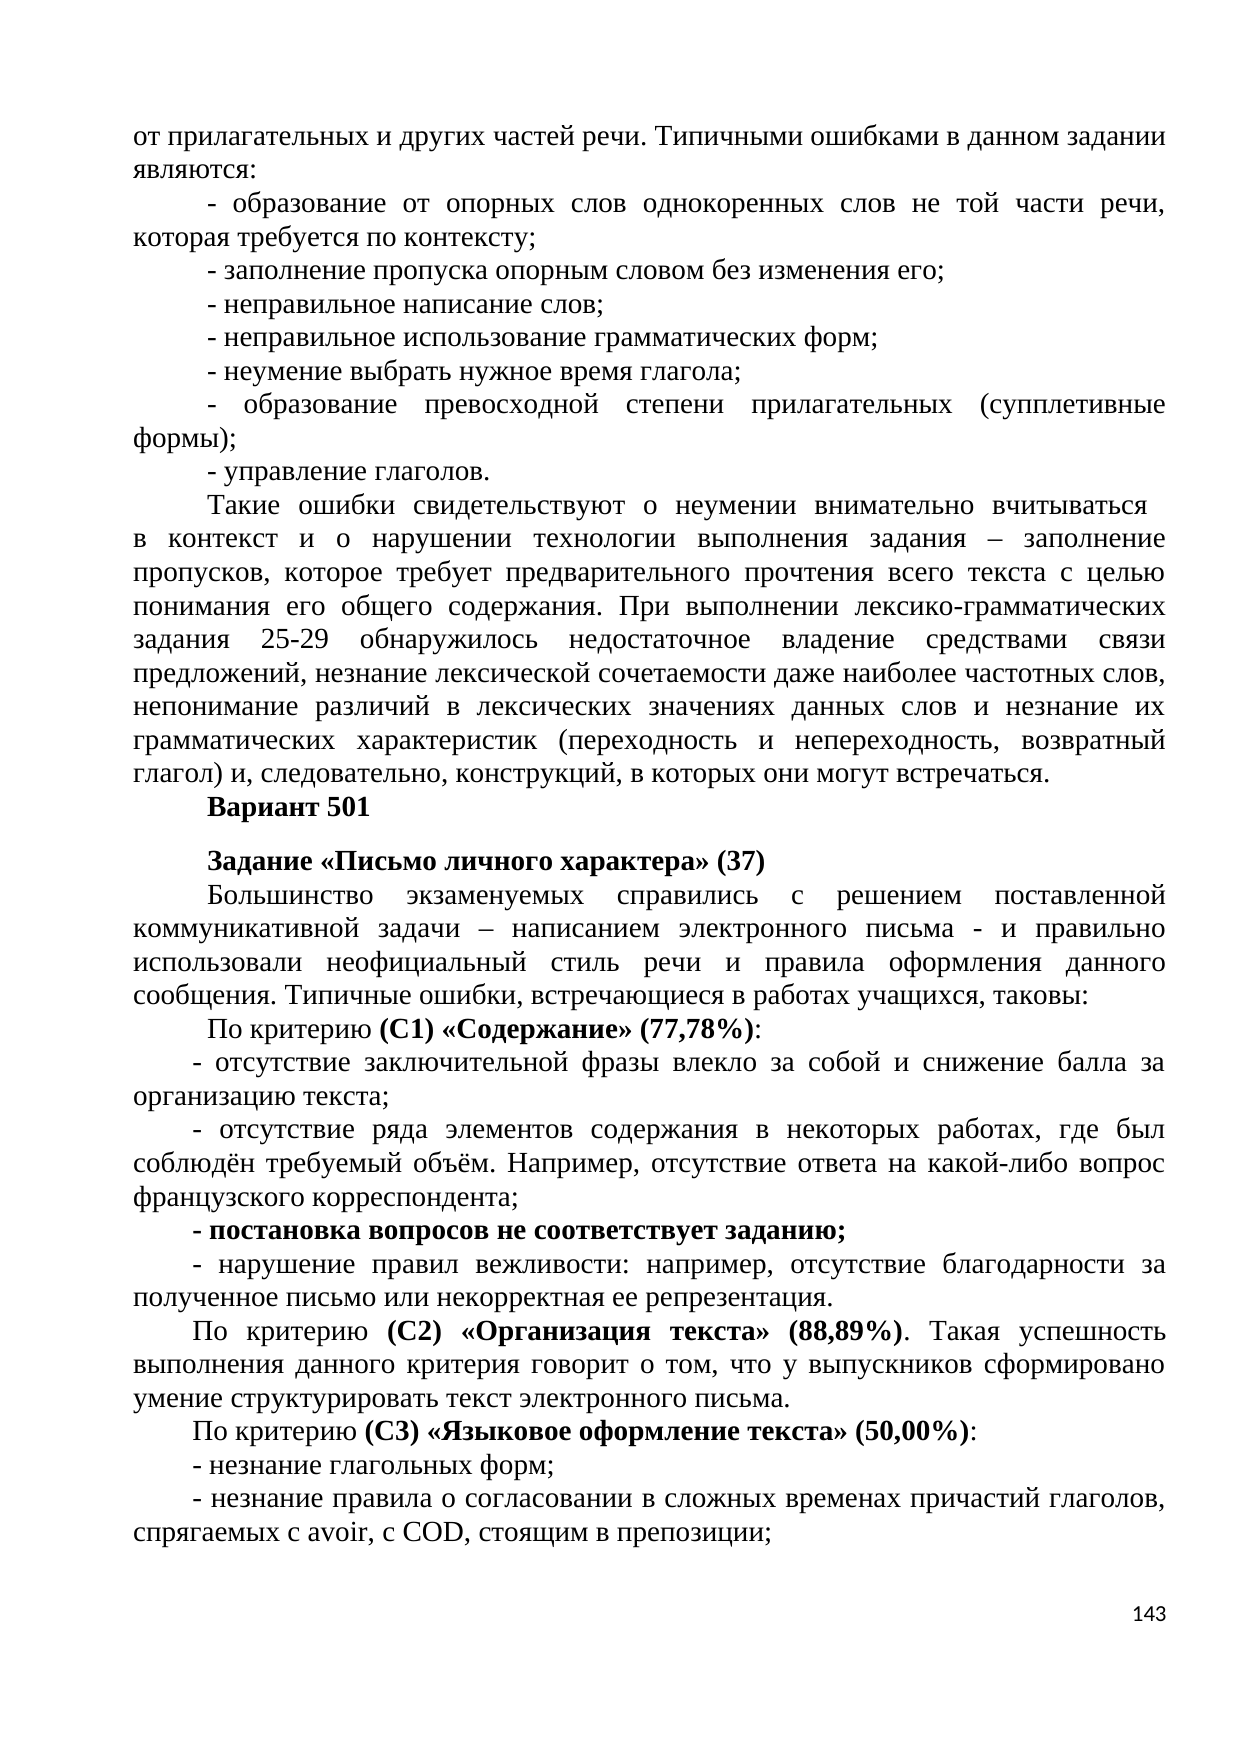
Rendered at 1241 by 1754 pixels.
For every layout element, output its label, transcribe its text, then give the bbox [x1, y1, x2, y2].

text - постановка вопросов не соответствует заданию; [133, 1212, 1167, 1246]
text - неправильное использование грамматических форм; [133, 319, 1167, 353]
text Большинство экзаменуемых справились с решением поставленной коммуникативной задачи – написанием электронного письма - и правильно использовали неофициальный стиль речи и правила оформления данного сообщения. Типичные ошибки, встречающиеся в работах учащихся, таковы: [133, 877, 1167, 1011]
text - незнание глагольных форм; [133, 1447, 1167, 1481]
text - неправильное написание слов; [133, 286, 1167, 319]
text Такие ошибки свидетельствуют о неумении внимательно вчитываться в контекст и о нарушении технологии выполнения задания – заполнение пропусков, которое требует предварительного прочтения всего текста с целью понимания его общего содержания. При выполнении лексико-грамматических задания 25-29 обнаружилось недостаточное владение средствами связи предложений, незнание лексической сочетаемости даже наиболее частотных слов, непонимание различий в лексических значениях данных слов и незнание их грамматических характеристик (переходность и непереходность, возвратный глагол) и, следовательно, конструкций, в которых они могут встречаться. [133, 487, 1167, 789]
text - неумение выбрать нужное время глагола; [133, 353, 1167, 386]
text - образование превосходной степени прилагательных (супплетивные формы); [133, 386, 1167, 453]
text По критерию (С1) «Содержание» (77,78%): [133, 1011, 1167, 1044]
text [133, 118, 1167, 185]
text Вариант 501 [133, 789, 1167, 822]
text По критерию (С3) «Языковое оформление текста» (50,00%): [192, 1413, 1167, 1447]
text - нарушение правил вежливости: например, отсутствие благодарности за полученное письмо или некорректная ее репрезентация. [133, 1246, 1167, 1313]
text По критерию (С2) «Организация текста» (88,89%). Такая успешность выполнения данного критерия говорит о том, что у выпускников сформировано умение структурировать текст электронного письма. [133, 1313, 1167, 1413]
text - образование от опорных слов однокоренных слов не той части речи, которая требуется по контексту; [133, 185, 1167, 252]
text - отсутствие заключительной фразы влекло за собой и снижение балла за организацию текста; [133, 1044, 1167, 1112]
text Задание «Письмо личного характера» (37) [133, 843, 1167, 877]
text - заполнение пропуска опорным словом без изменения его; [133, 252, 1167, 286]
text - отсутствие ряда элементов содержания в некоторых работах, где был соблюдён требуемый объём. Например, отсутствие ответа на какой-либо вопрос французского корреспондента; [133, 1112, 1167, 1212]
text - управление глаголов. [133, 453, 1167, 487]
text - незнание правила о согласовании в сложных временах причастий глаголов, спрягаемых с avoir, с COD, стоящим в препозиции; [133, 1481, 1167, 1548]
